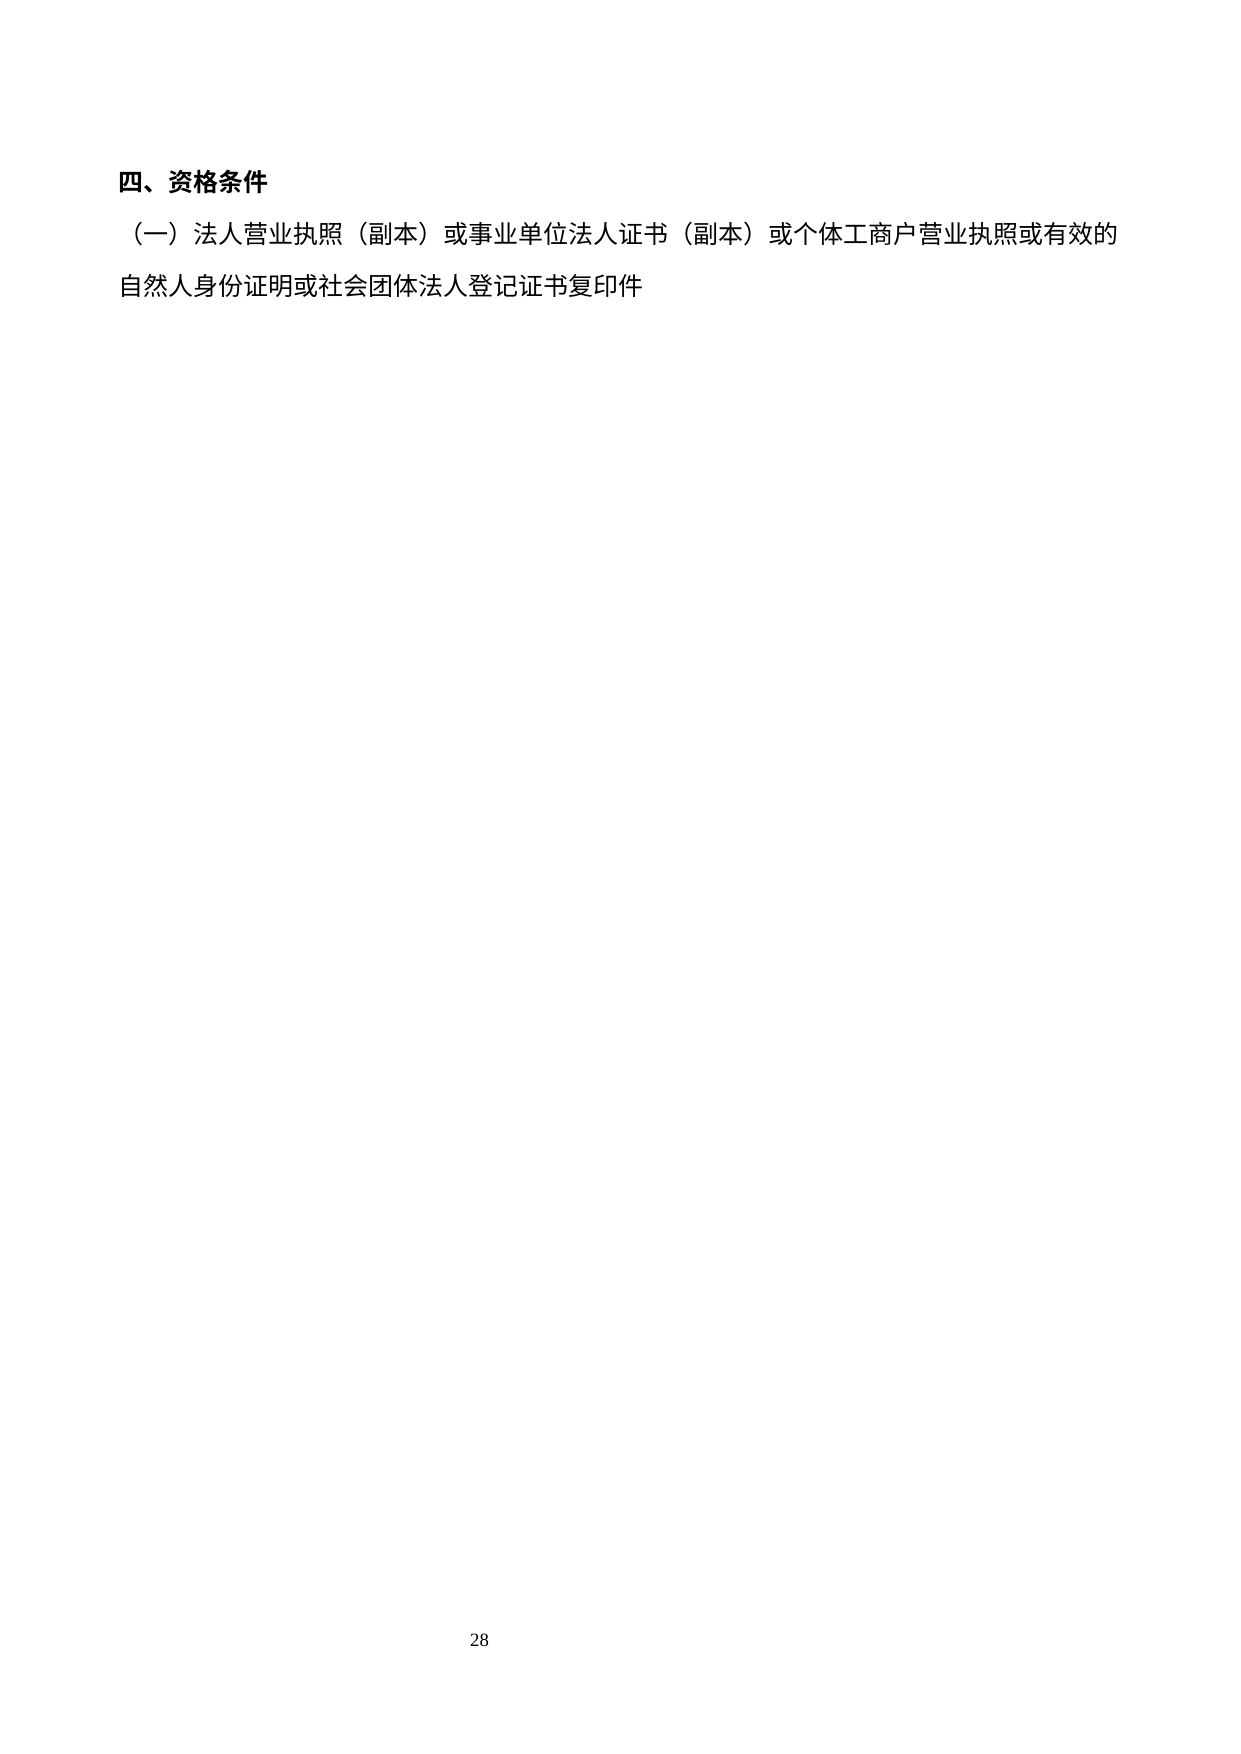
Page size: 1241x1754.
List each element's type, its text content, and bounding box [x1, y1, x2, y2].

text （一）法人营业执照（副本）或事业单位法人证书（副本）或个体工商户营业执照或有效的自然人身份证明或社会团体法人登记证书复印件 [643, 202, 1122, 306]
subtitle 四、资格条件 [118, 150, 1122, 202]
